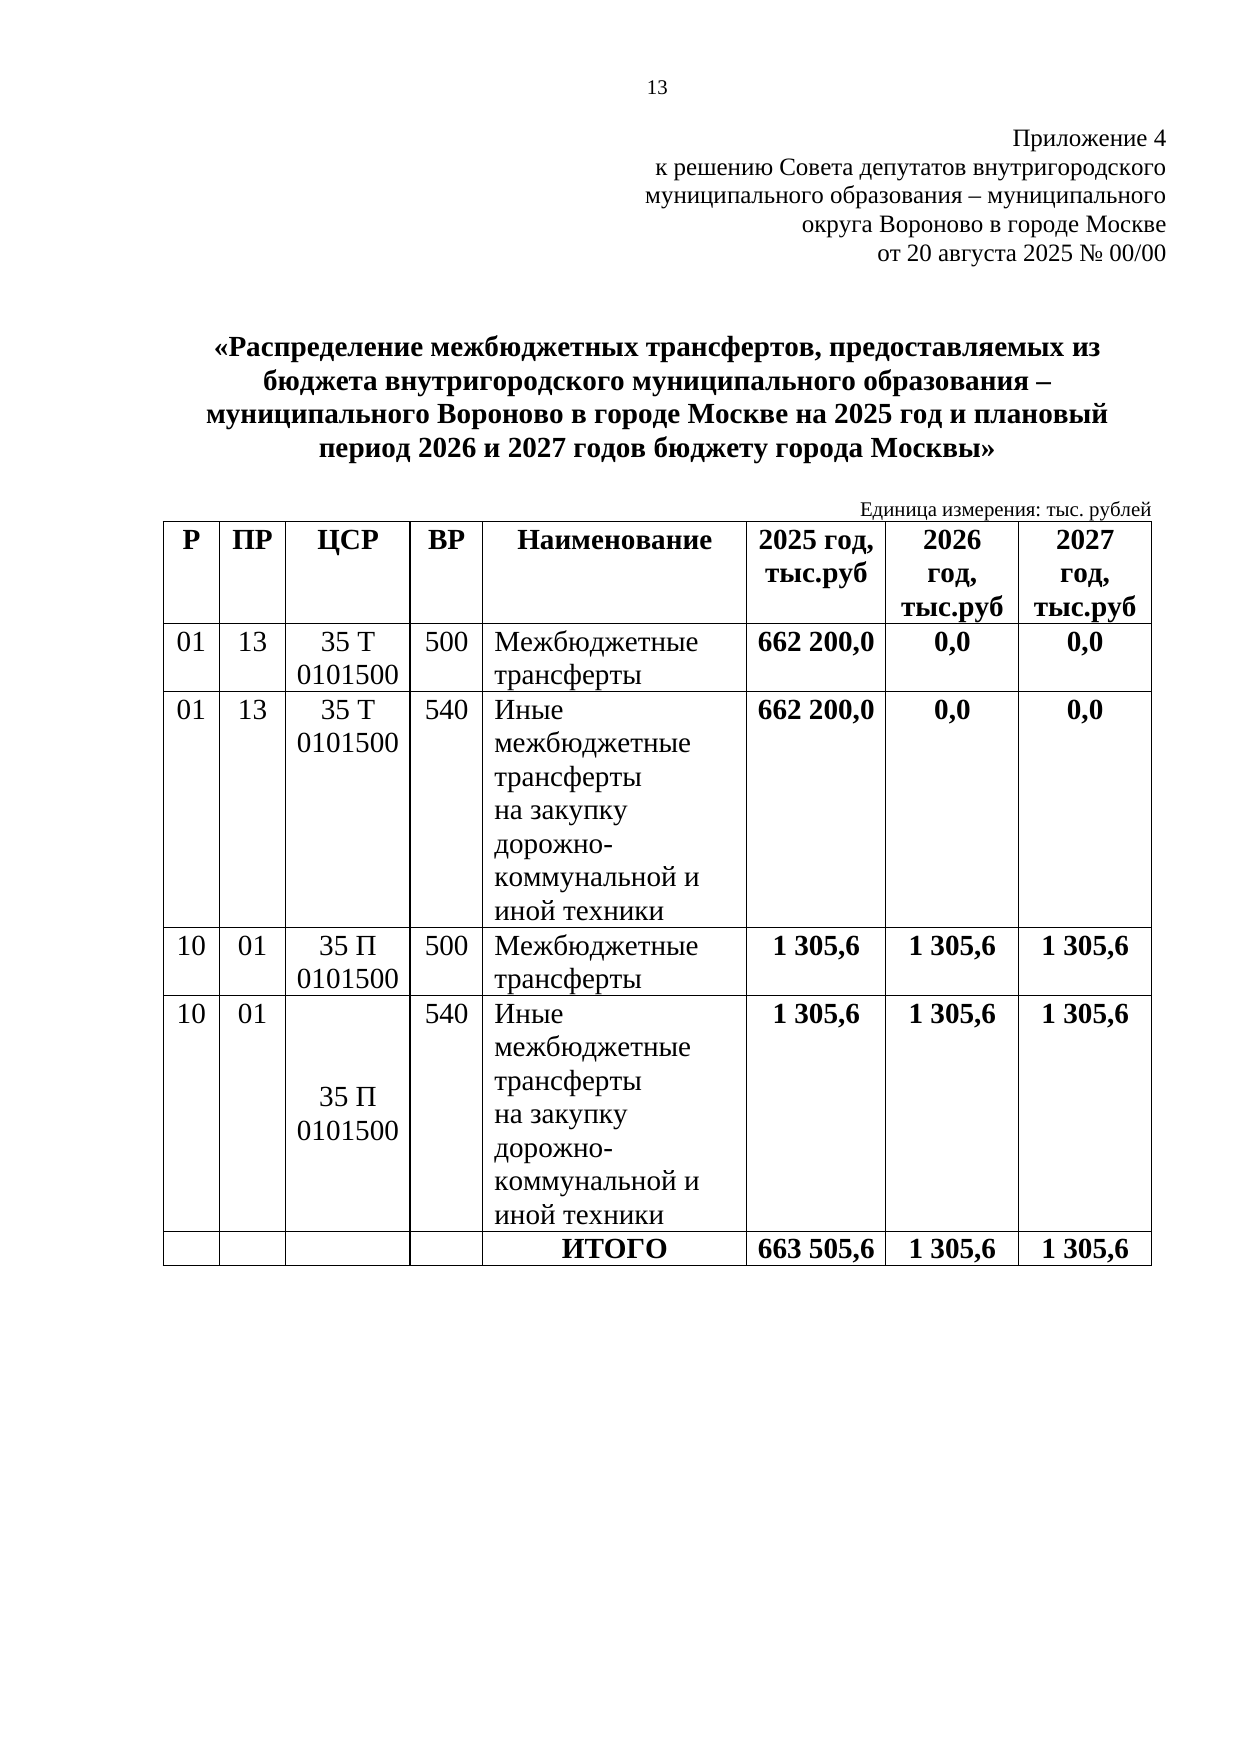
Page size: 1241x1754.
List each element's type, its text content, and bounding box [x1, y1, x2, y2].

table_cell 35 П 0101500 [286, 928, 409, 995]
table_header Наименование [483, 522, 746, 623]
table_cell 500 [411, 928, 482, 995]
text от 20 августа 2025 № 00/00 [606, 238, 1166, 267]
table_cell 01 [220, 996, 285, 1231]
table_cell Иные межбюджетные трансферты на закупку дорожно-коммунальной и иной техники [483, 996, 746, 1231]
table_cell Межбюджетные трансферты [483, 928, 746, 995]
text «Распределение межбюджетных трансфертов, предоставляемых из бюджета внутригородского муниципального образования – муниципального Вороново в городе Москве на 2025 год и плановый период 2026 и 2027 годов бюджету города Москвы» [162, 329, 1151, 463]
table_cell [220, 1232, 285, 1265]
table_header 2026 год, тыс.руб [886, 522, 1018, 623]
table_cell 1 305,6 [747, 996, 885, 1231]
text Единица измерения: тыс. рублей [172, 497, 1151, 521]
table_cell 1 305,6 [886, 928, 1018, 995]
table_cell 0,0 [886, 692, 1018, 927]
text Приложение 4 [606, 123, 1166, 152]
table_cell 35 Т 0101500 [286, 692, 409, 927]
table_cell 500 [411, 624, 482, 691]
table_cell 1 305,6 [1019, 996, 1151, 1231]
table_cell [286, 1232, 409, 1265]
table_cell ИТОГО [483, 1232, 746, 1265]
table_cell 1 305,6 [1019, 1232, 1151, 1265]
table_header Р [164, 522, 219, 623]
table_cell 662 200,0 [747, 624, 885, 691]
table_header ПР [220, 522, 285, 623]
table_header ВР [411, 522, 482, 623]
table_cell 0,0 [1019, 692, 1151, 927]
table_cell 01 [164, 624, 219, 691]
table_cell 663 505,6 [747, 1232, 885, 1265]
table_cell 662 200,0 [747, 692, 885, 927]
table_cell 540 [411, 692, 482, 927]
table_cell 35 П 0101500 [286, 996, 409, 1231]
table_cell 540 [411, 996, 482, 1231]
table_cell [411, 1232, 482, 1265]
table_cell 13 [220, 692, 285, 927]
table_cell 10 [164, 996, 219, 1231]
table_cell 0,0 [886, 624, 1018, 691]
text к решению Совета депутатов внутригородского муниципального образования – муниципального округа Вороново в городе Москве [591, 152, 1166, 238]
table_cell 1 305,6 [886, 996, 1018, 1231]
table_cell 10 [164, 928, 219, 995]
table_header 2027 год, тыс.руб [1019, 522, 1151, 623]
table_cell 1 305,6 [1019, 928, 1151, 995]
table_cell 0,0 [1019, 624, 1151, 691]
table_cell 13 [220, 624, 285, 691]
table_cell 01 [220, 928, 285, 995]
table_cell 1 305,6 [886, 1232, 1018, 1265]
table_cell Иные межбюджетные трансферты на закупку дорожно-коммунальной и иной техники [483, 692, 746, 927]
table_cell 35 Т 0101500 [286, 624, 409, 691]
table_header ЦСР [286, 522, 409, 623]
table_cell 01 [164, 692, 219, 927]
table_cell Межбюджетные трансферты [483, 624, 746, 691]
table_cell 1 305,6 [747, 928, 885, 995]
table_header 2025 год, тыс.руб [747, 522, 885, 623]
table_cell [164, 1232, 219, 1265]
